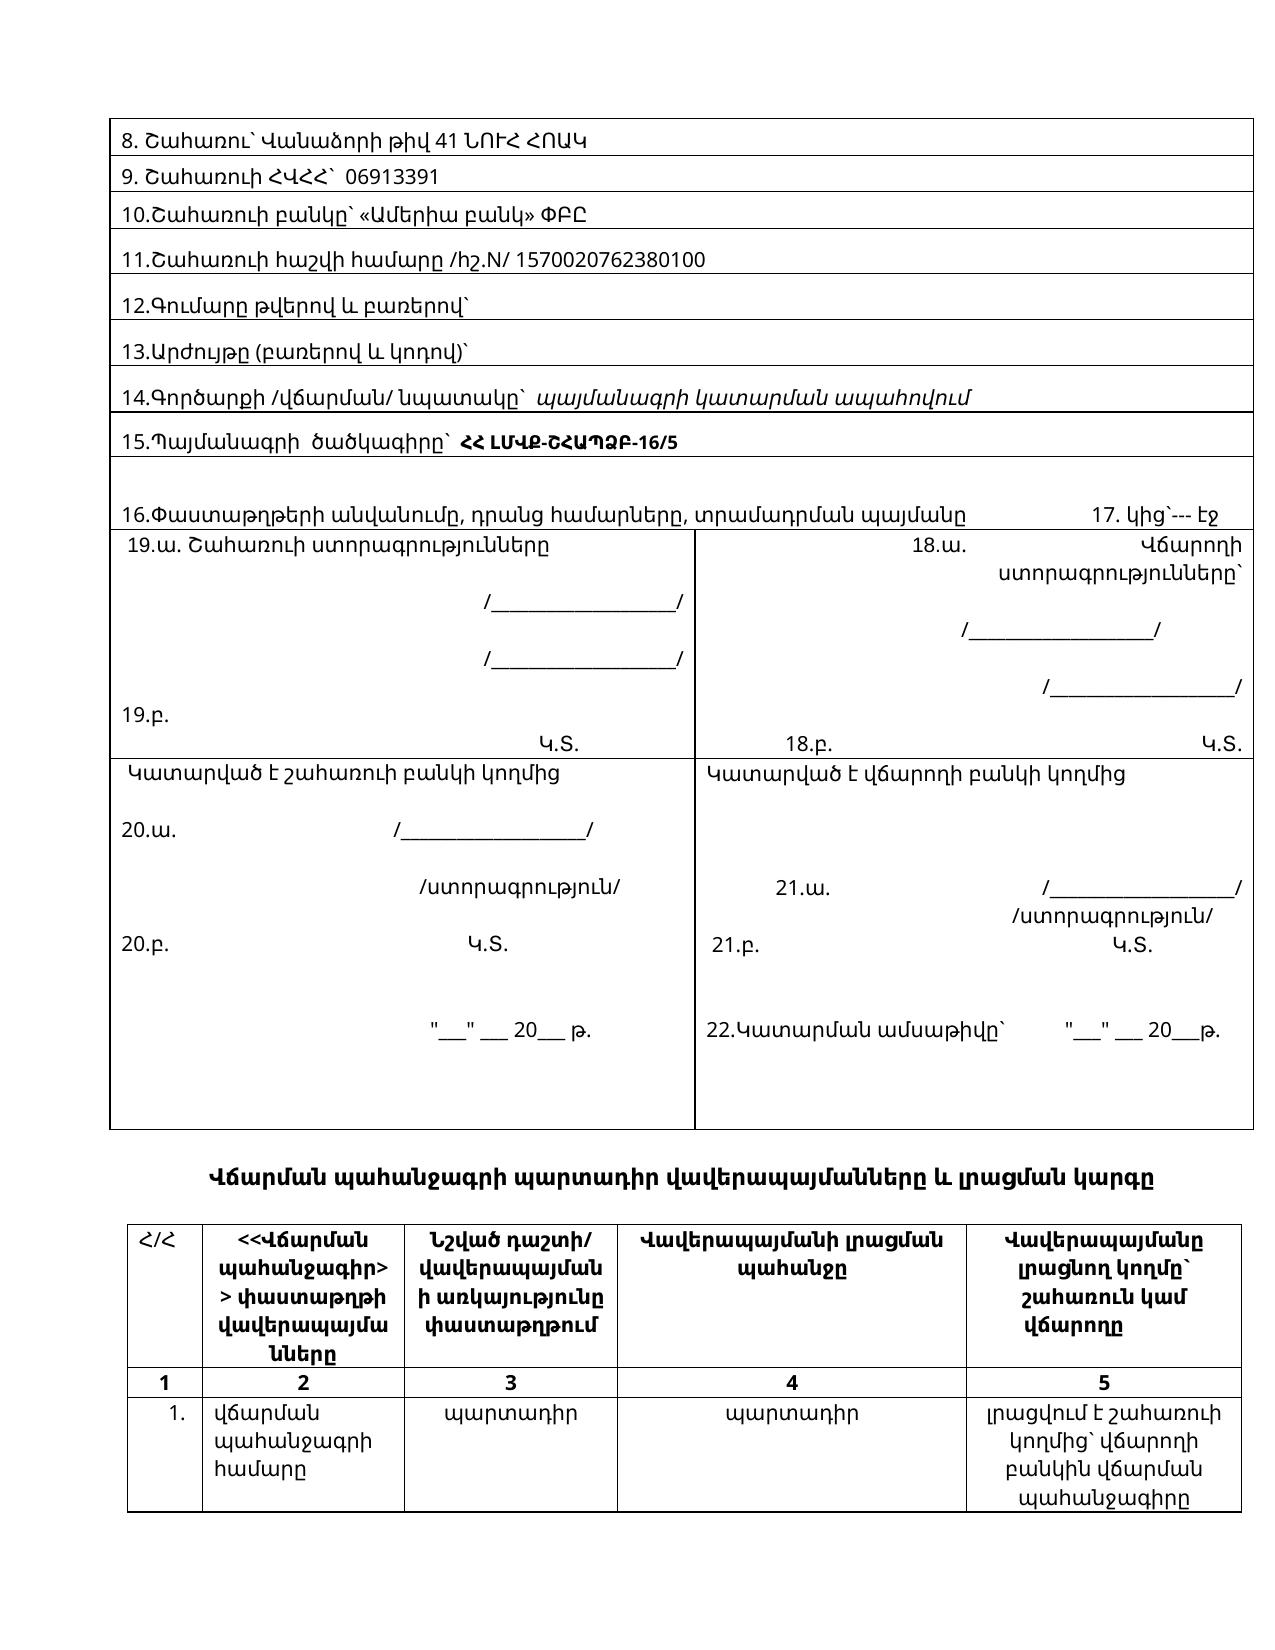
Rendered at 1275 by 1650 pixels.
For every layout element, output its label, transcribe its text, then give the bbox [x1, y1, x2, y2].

table_header Հ/Հ [128, 1225, 202, 1367]
table_cell 8. Շահառու` Վանաձորի թիվ 41 ՆՈՒՀ ՀՈԱԿ [111, 119, 1253, 155]
table_cell 14.Գործարքի /վճարման/ նպատակը` պայմանագրի կատարման ապահովում [111, 366, 1253, 411]
table_cell 9. Շահառուի ՀՎՀՀ` 06913391 [111, 156, 1253, 191]
text Վճարման պահանջագրի պարտադիր վավերապայմանները և լրացման կարգը [177, 1161, 1186, 1193]
table_cell 15.Պայմանագրի ծածկագիրը` ՀՀ ԼՄՎՔ-ՇՀԱՊՁԲ-16/5 [111, 413, 1253, 456]
table_cell 18.ա. Վճարողի ստորագրությունները` /____________________/ /____________________/ 18.բ. Կ.Տ. [696, 530, 1253, 757]
table_cell 11.Շահառուի հաշվի համարը /հշ.N/ 1570020762380100 [111, 229, 1253, 273]
table_cell 13.Արժույթը (բառերով և կոդով)` [111, 320, 1253, 365]
table_header Վավերապայմանը լրացնող կողմը` շահառուն կամ վճարողը [967, 1225, 1241, 1367]
table_cell 12.Գումարը թվերով և բառերով` [111, 274, 1253, 319]
table_cell 4 [618, 1368, 966, 1397]
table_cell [203, 1398, 404, 1511]
table_cell 19.ա. Շահառուի ստորագրությունները /____________________/ /____________________/ 19.բ. Կ.Տ. [111, 530, 694, 757]
table_header Վավերապայմանի լրացման պահանջը [618, 1225, 966, 1367]
table_cell պարտադիր [405, 1398, 617, 1511]
table_cell Կատարված է վճարողի բանկի կողմից 21.ա. /____________________/ /ստորագրություն/ 21.բ. Կ.Տ. 22.Կատարման ամսաթիվը` "___" ___ 20___թ. [696, 759, 1253, 1129]
table_cell պարտադիր [618, 1398, 966, 1511]
table_cell 5 [967, 1368, 1241, 1397]
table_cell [967, 1398, 1241, 1511]
table_header <<Վճարման պահանջագիր>> փաստաթղթի վավերապայմանները [203, 1225, 404, 1367]
table_cell 3 [405, 1368, 617, 1397]
table_cell 1 [128, 1368, 202, 1397]
table_cell Կատարված է շահառուի բանկի կողմից 20.ա. /____________________/ /ստորագրություն/ 20.բ. Կ.Տ. "___" ___ 20___ թ. [111, 759, 694, 1129]
table_cell 2 [203, 1368, 404, 1397]
table_cell [128, 1398, 202, 1511]
table_cell 10.Շահառուի բանկը` «Ամերիա բանկ» ՓԲԸ [111, 192, 1253, 228]
table_cell 16.Փաստաթղթերի անվանումը, դրանց համարները, տրամադրման պայմանը 17. կից`--- էջ [111, 457, 1253, 529]
table_header Նշված դաշտի/ վավերապայմանի առկայությունը փաստաթղթում [405, 1225, 617, 1367]
